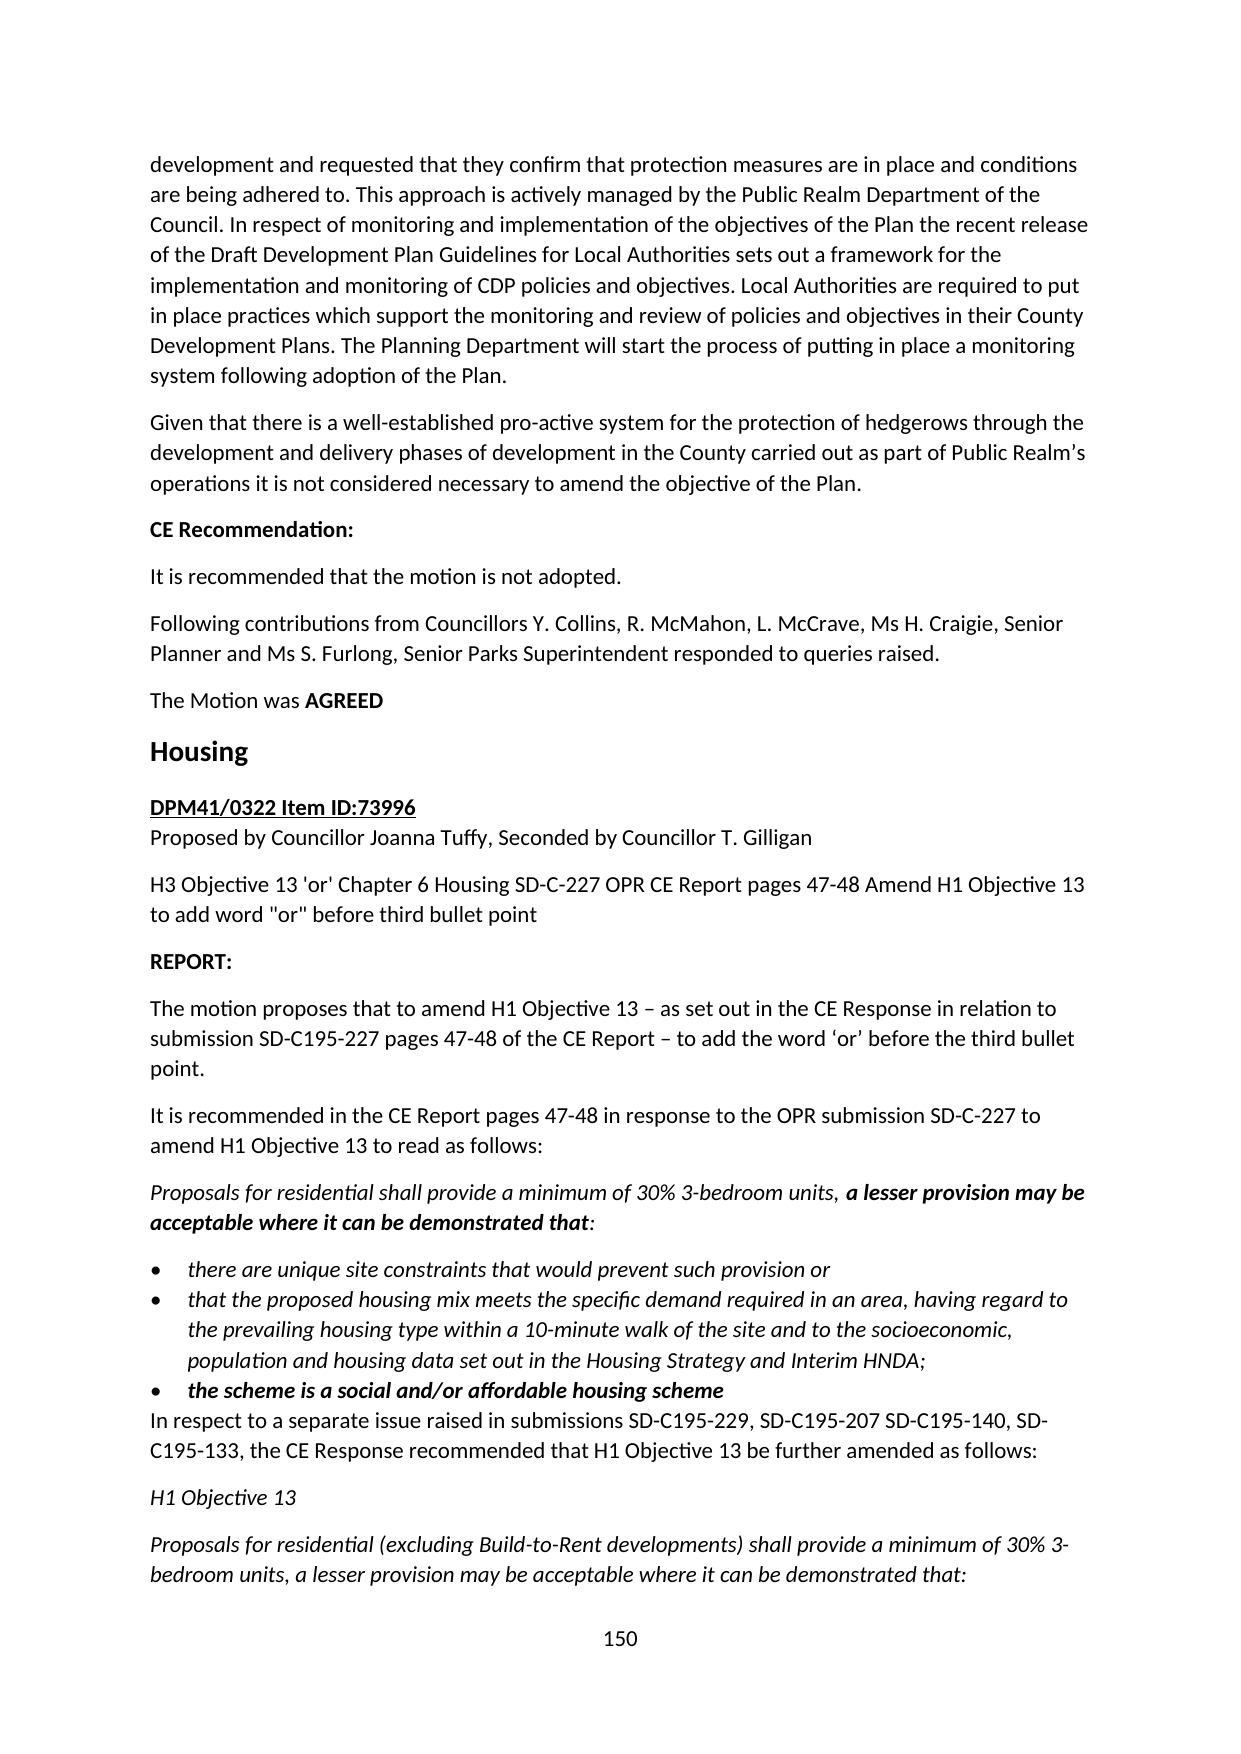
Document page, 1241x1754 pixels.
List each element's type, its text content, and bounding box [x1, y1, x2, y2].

text Housing [150, 733, 1090, 769]
text Given that there is a well-established pro-active system for the protection of hedgerows through the development and delivery phases of development in the County carried out as part of Public Realm’s operations it is not considered necessary to amend the objective of the Plan. [150, 408, 1090, 497]
list that the proposed housing mix meets the specific demand required in an area, having regard to the prevailing housing type within a 10-minute walk of the site and to the socioeconomic, population and housing data set out in the Housing Strategy and Interim HNDA; [150, 1285, 1090, 1374]
text It is recommended in the CE Report pages 47-48 in response to the OPR submission SD-C-227 to amend H1 Objective 13 to read as follows: [150, 1101, 1090, 1159]
text Proposals for residential shall provide a minimum of 30% 3-bedroom units, a lesser provision may be acceptable where it can be demonstrated that: [150, 1178, 1090, 1236]
text In respect to a separate issue raised in submissions SD-C195-229, SD-C195-207 SD-C195-140, SD-C195-133, the CE Response recommended that H1 Objective 13 be further amended as follows: [150, 1406, 1090, 1464]
text Proposals for residential (excluding Build-to-Rent developments) shall provide a minimum of 30% 3-bedroom units, a lesser provision may be acceptable where it can be demonstrated that: [150, 1530, 1090, 1588]
text Following contributions from Councillors Y. Collins, R. McMahon, L. McCrave, Ms H. Craigie, Senior Planner and Ms S. Furlong, Senior Parks Superintendent responded to queries raised. [150, 609, 1090, 668]
text It is recommended that the motion is not adopted. [150, 562, 1090, 591]
subtitle DPM41/0322 Item ID:73996 [150, 793, 1090, 821]
text The Motion was AGREED [150, 686, 1090, 714]
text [150, 150, 1090, 389]
text CE Recommendation: [150, 516, 1090, 544]
text Proposed by Councillor Joanna Tuffy, Seconded by Councillor T. Gilligan [150, 823, 1090, 851]
text H1 Objective 13 [150, 1483, 1090, 1511]
list the scheme is a social and/or affordable housing scheme [150, 1376, 1090, 1404]
list there are unique site constraints that would prevent such provision or [150, 1255, 1090, 1283]
text REPORT: [150, 947, 1090, 975]
text The motion proposes that to amend H1 Objective 13 – as set out in the CE Response in relation to submission SD-C195-227 pages 47-48 of the CE Report – to add the word ‘or’ before the third bullet point. [150, 994, 1090, 1082]
text H3 Objective 13 'or' Chapter 6 Housing SD-C-227 OPR CE Report pages 47-48 Amend H1 Objective 13 to add word "or" before third bullet point [150, 870, 1090, 928]
